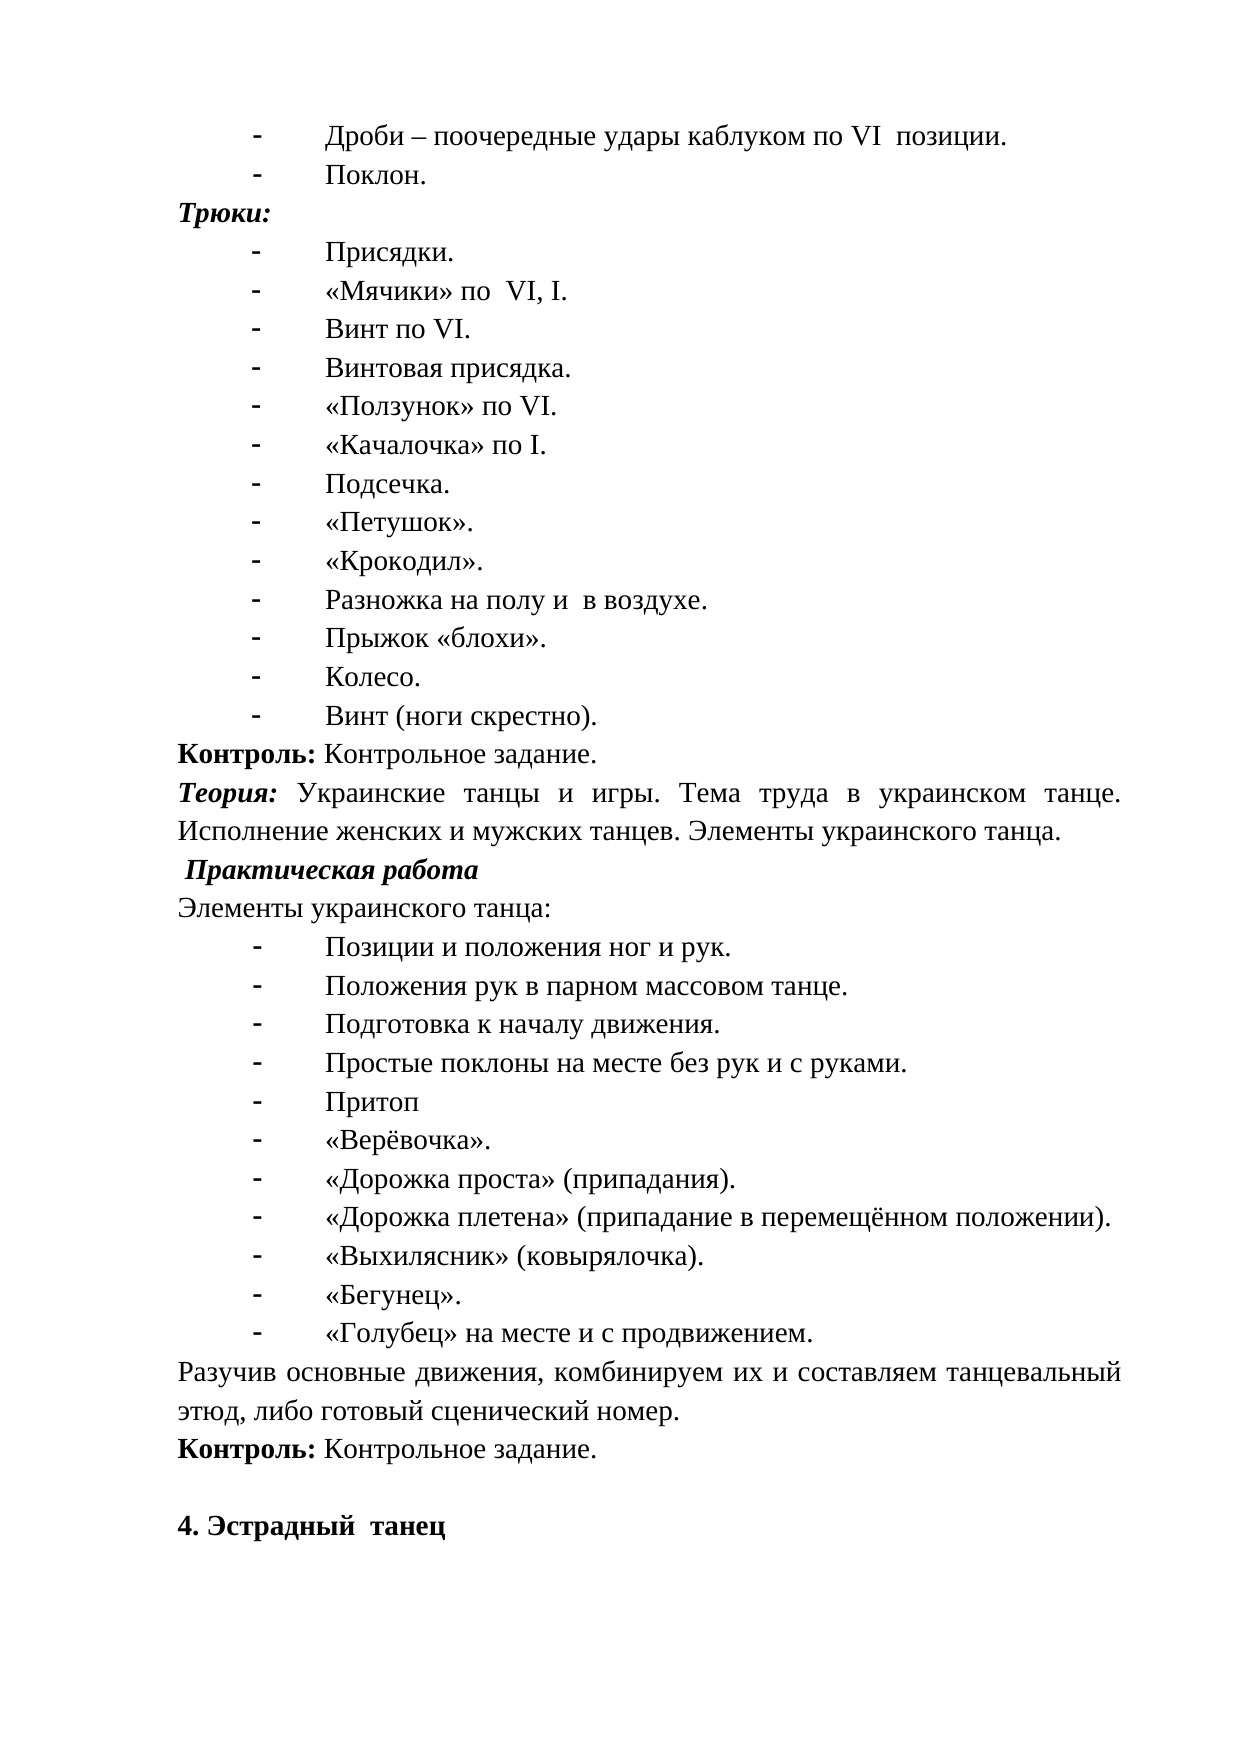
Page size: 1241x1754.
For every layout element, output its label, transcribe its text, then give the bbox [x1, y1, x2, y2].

list Колесо. [251, 659, 1122, 693]
list Положения рук в парном массовом танце. [252, 968, 1122, 1001]
list Прыжок «блохи». [251, 620, 1122, 654]
text Разучив основные движения, комбинируем их и составляем танцевальный этюд, либо готовый сценический номер. [177, 1354, 1122, 1426]
list Подсечка. [251, 466, 1122, 499]
list «Голубец» на месте и с продвижением. [252, 1316, 1122, 1349]
list Простые поклоны на месте без рук и с руками. [252, 1045, 1122, 1079]
list «Дорожка плетена» (припадание в перемещённом положении). [252, 1199, 1122, 1233]
list Дроби – поочередные удары каблуком по VI позиции. [252, 118, 1122, 152]
list Позиции и положения ног и рук. [252, 929, 1122, 963]
list «Качалочка» по I. [251, 427, 1122, 461]
list Винтовая присядка. [251, 350, 1122, 383]
list «Дорожка проста» (припадания). [252, 1161, 1122, 1194]
text Практическая работа [177, 852, 1122, 886]
list Поклон. [252, 157, 1122, 190]
list Винт по VI. [251, 311, 1122, 345]
list «Крокодил». [251, 543, 1122, 577]
list «Мячики» по VI, I. [251, 273, 1122, 306]
list «Выхилясник» (ковырялочка). [252, 1238, 1122, 1272]
list Винт (ноги скрестно). [251, 698, 1122, 731]
text 4. Эстрадный танец [177, 1508, 1122, 1542]
text Теория: Украинские танцы и игры. Тема труда в украинском танце. Исполнение женских и мужских танцев. Элементы украинского танца. [177, 775, 1122, 847]
list «Бегунец». [252, 1277, 1122, 1311]
list «Ползунок» по VI. [251, 388, 1122, 422]
text Контроль: Контрольное задание. [177, 1431, 1122, 1465]
text Трюки: [177, 195, 1122, 229]
text Контроль: Контрольное задание. [177, 736, 1122, 770]
text Элементы украинского танца: [177, 891, 1122, 924]
list Притоп [252, 1084, 1122, 1117]
list Разножка на полу и в воздухе. [251, 582, 1122, 615]
list «Петушок». [251, 504, 1122, 538]
list Присядки. [251, 234, 1122, 268]
list Подготовка к началу движения. [252, 1006, 1122, 1040]
list «Верёвочка». [252, 1122, 1122, 1156]
